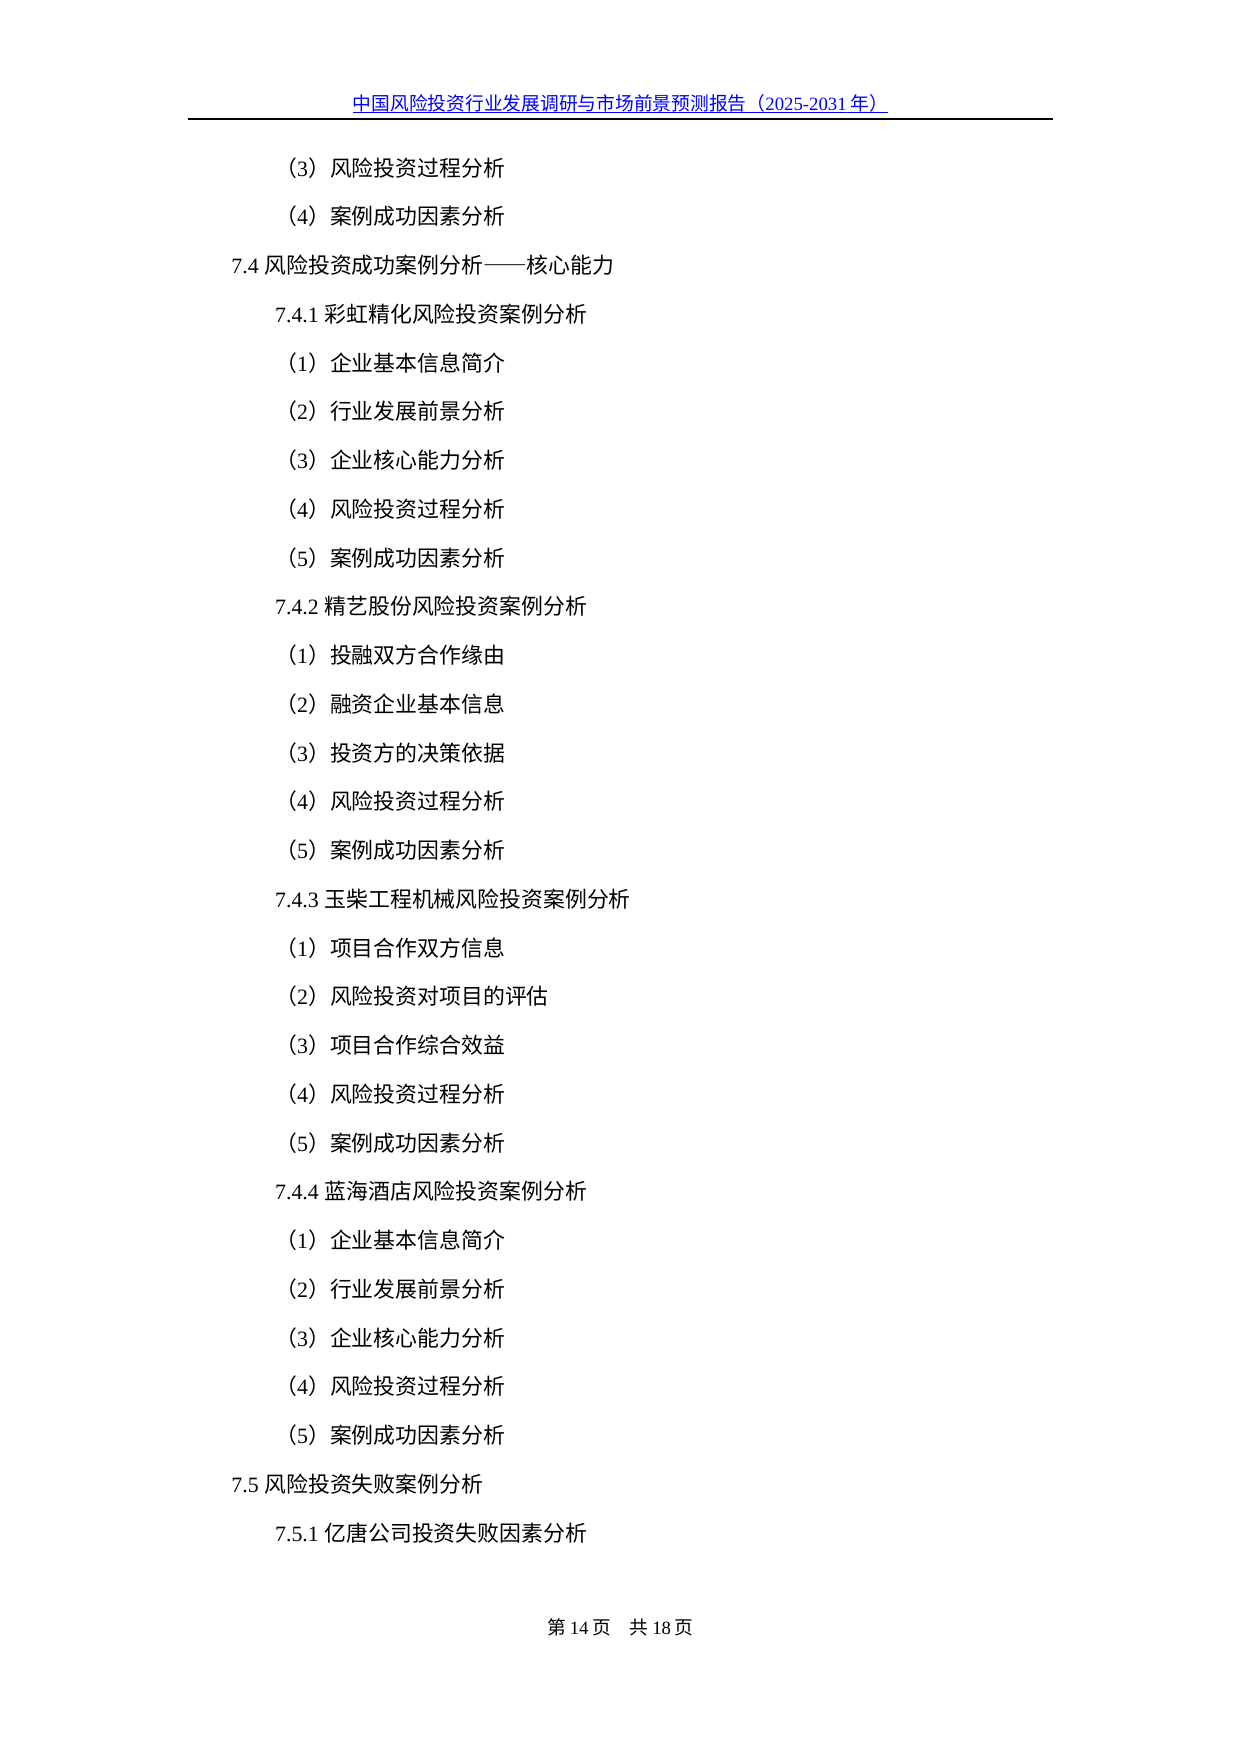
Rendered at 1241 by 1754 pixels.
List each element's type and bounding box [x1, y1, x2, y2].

text [187, 150, 1053, 1548]
